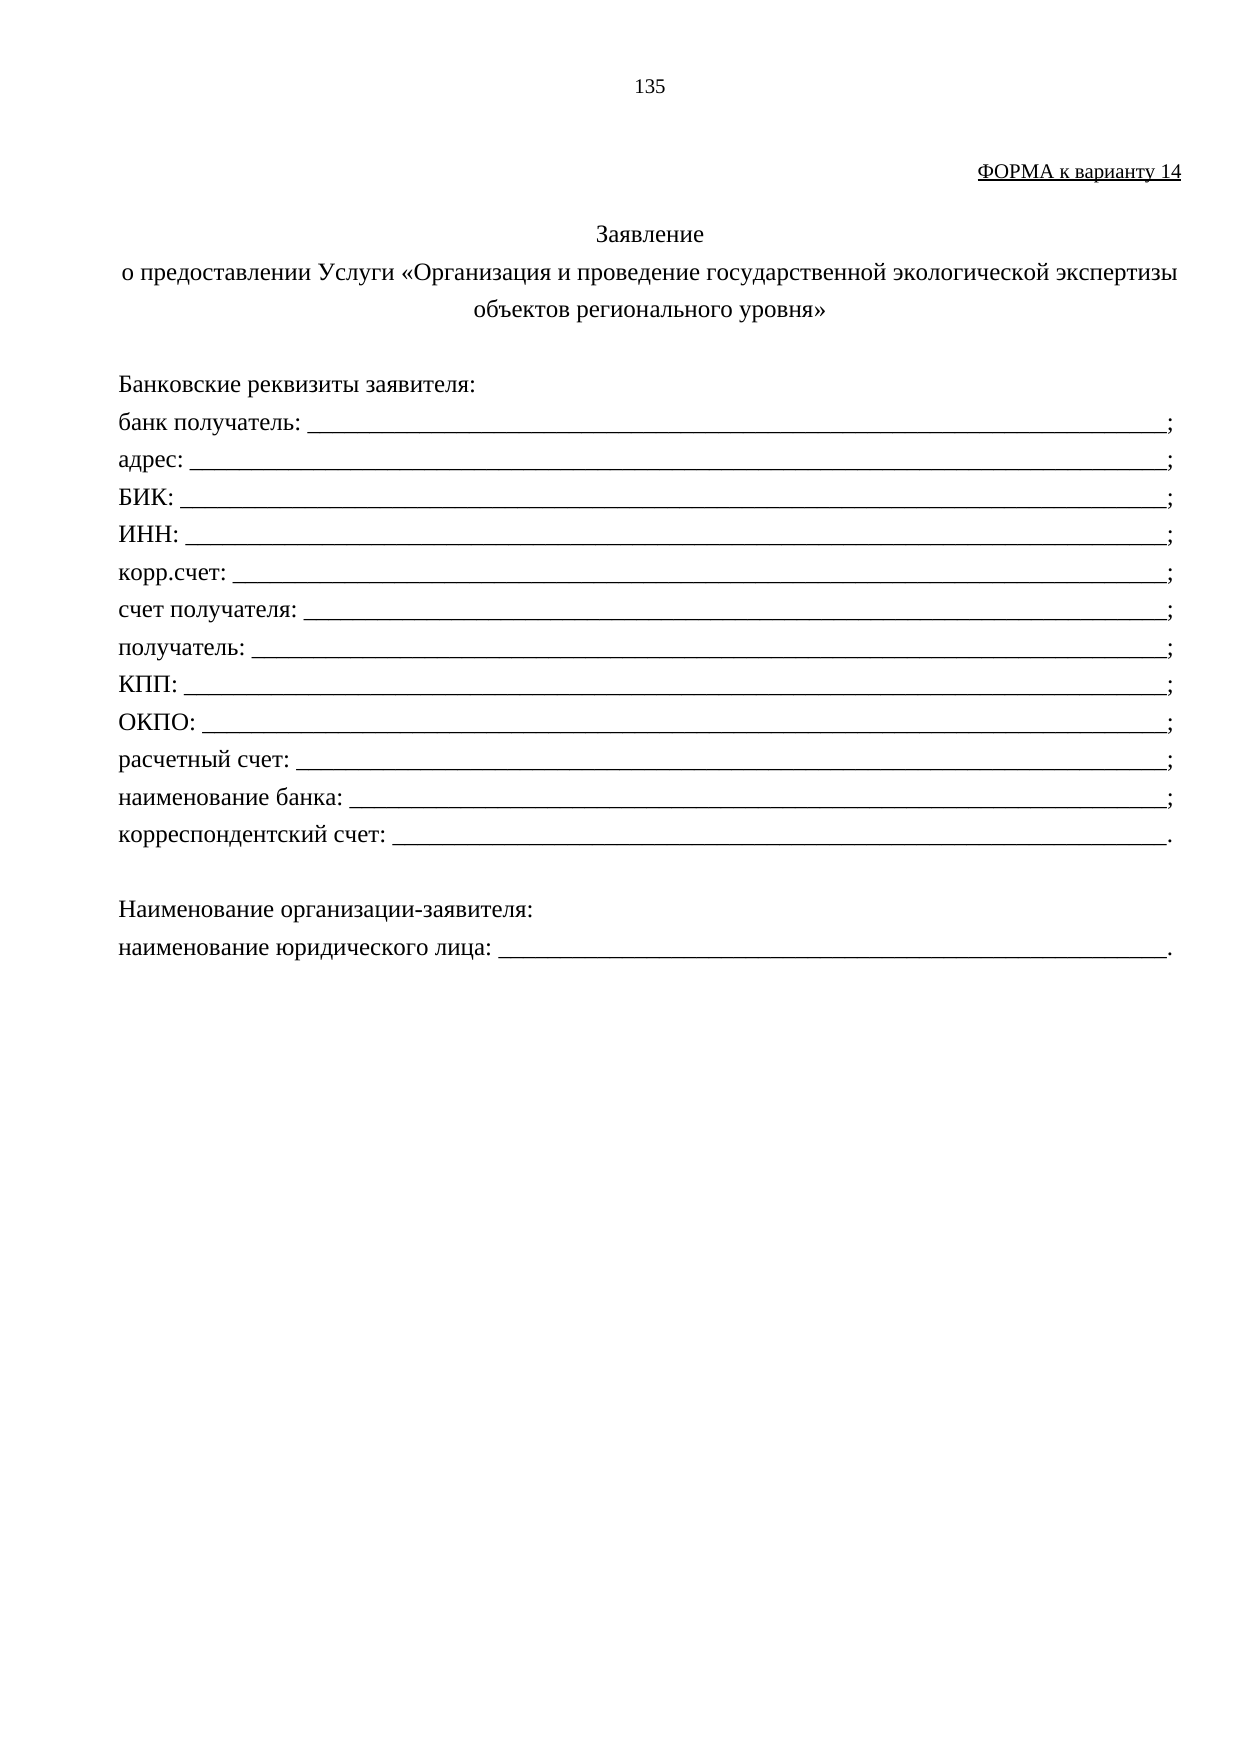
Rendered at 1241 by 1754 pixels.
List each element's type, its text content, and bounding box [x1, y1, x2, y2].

text банк получатель: ; [118, 400, 1181, 438]
text ОКПО: ; [118, 700, 1181, 738]
text получатель: ; [118, 625, 1181, 663]
text Банковские реквизиты заявителя: [118, 363, 1181, 400]
text Заявление [118, 213, 1181, 250]
text Наименование организации-заявителя: [118, 888, 1181, 925]
text КПП: ; [118, 663, 1181, 700]
text расчетный счет: ; [118, 738, 1181, 775]
text ИНН: ; [118, 513, 1181, 550]
text о предоставлении Услуги «Организация и проведение государственной экологической экспертизы объектов регионального уровня» [118, 250, 1181, 325]
text БИК: ; [118, 475, 1181, 513]
text корреспондентский счет: . [118, 813, 1181, 850]
text счет получателя: ; [118, 588, 1181, 625]
text корр.счет: ; [118, 550, 1181, 588]
text ФОРМА к варианту 14 [193, 158, 1181, 183]
text наименование банка: ; [118, 775, 1181, 813]
text наименование юридического лица: . [118, 925, 1181, 963]
text адрес: ; [118, 438, 1181, 475]
